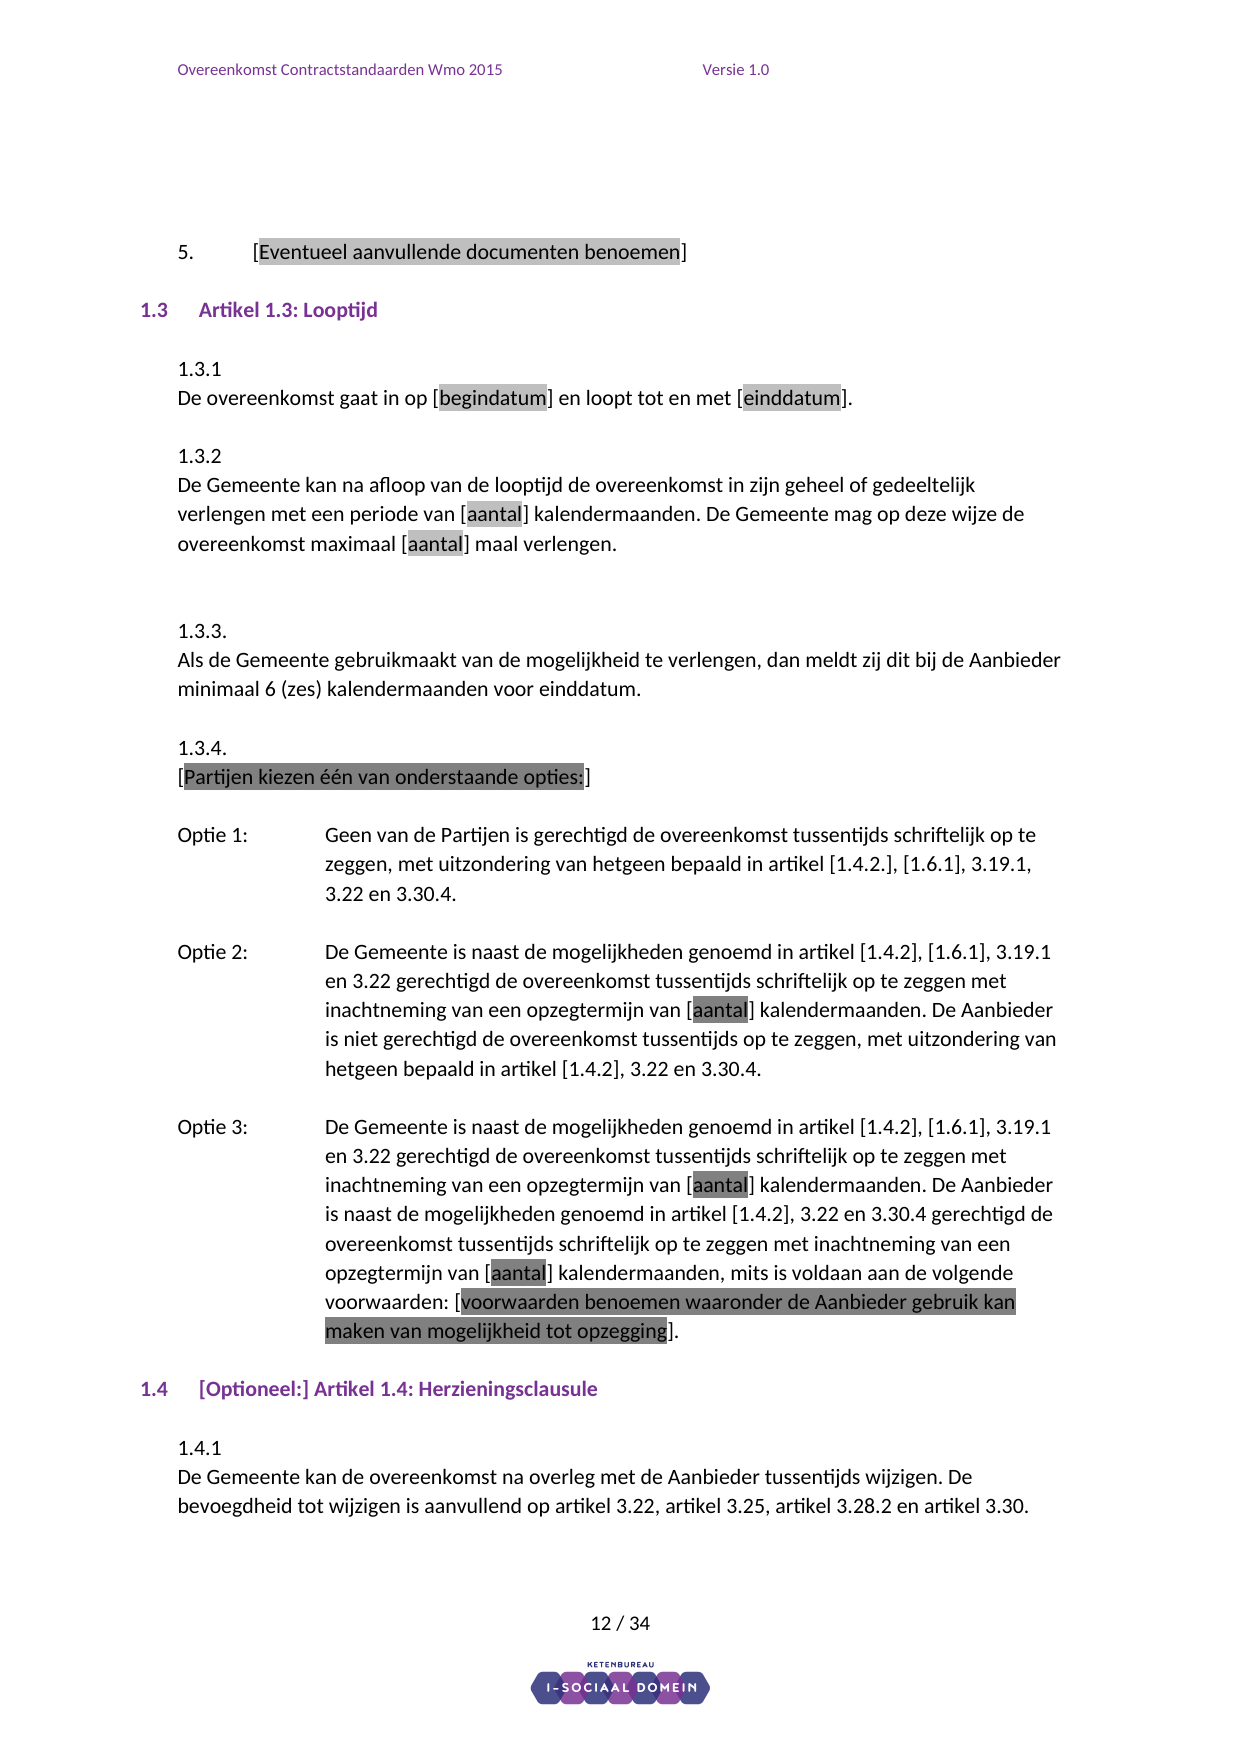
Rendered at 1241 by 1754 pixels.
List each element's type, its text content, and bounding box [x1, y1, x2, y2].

text 1.3.2 [177, 440, 1063, 469]
text 1.3.1 [177, 352, 1063, 381]
text 5. [Eventueel aanvullende documenten benoemen] [177, 236, 1063, 265]
text 1.3.4. [177, 731, 1063, 761]
subtitle Artikel 1.3: Looptijd [140, 294, 1063, 323]
text Optie 1: Geen van de Partijen is gerechtigd de overeenkomst tussentijds schriftelijk op te zeggen, met uitzondering van hetgeen bepaald in artikel [1.4.2.], [1.6.1], 3.19.1, 3.22 en 3.30.4. [177, 819, 1063, 906]
subtitle [Optioneel:] Artikel 1.4: Herzieningsclausule [140, 1373, 1063, 1402]
text [Partijen kiezen één van onderstaande opties:] [177, 761, 1063, 790]
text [177, 1461, 1063, 1519]
text Optie 3: De Gemeente is naast de mogelijkheden genoemd in artikel [1.4.2], [1.6.1], 3.19.1 en 3.22 gerechtigd de overeenkomst tussentijds schriftelijk op te zeggen met inachtneming van een opzegtermijn van [aantal] kalendermaanden. De Aanbieder is naast de mogelijkheden genoemd in artikel [1.4.2], 3.22 en 3.30.4 gerechtigd de overeenkomst tussentijds schriftelijk op te zeggen met inachtneming van een opzegtermijn van [aantal] kalendermaanden, mits is voldaan aan de volgende voorwaarden: [voorwaarden benoemen waaronder de Aanbieder gebruik kan maken van mogelijkheid tot opzegging]. [177, 1111, 1063, 1344]
text Optie 2: De Gemeente is naast de mogelijkheden genoemd in artikel [1.4.2], [1.6.1], 3.19.1 en 3.22 gerechtigd de overeenkomst tussentijds schriftelijk op te zeggen met inachtneming van een opzegtermijn van [aantal] kalendermaanden. De Aanbieder is niet gerechtigd de overeenkomst tussentijds op te zeggen, met uitzondering van hetgeen bepaald in artikel [1.4.2], 3.22 en 3.30.4. [177, 936, 1063, 1081]
text Als de Gemeente gebruikmaakt van de mogelijkheid te verlengen, dan meldt zij dit bij de Aanbieder minimaal 6 (zes) kalendermaanden voor einddatum. [177, 644, 1063, 702]
text 1.3.3. [177, 615, 1063, 644]
text De Gemeente kan na afloop van de looptijd de overeenkomst in zijn geheel of gedeeltelijk verlengen met een periode van [aantal] kalendermaanden. De Gemeente mag op deze wijze de overeenkomst maximaal [aantal] maal verlengen. [177, 469, 1063, 556]
picture [516, 1656, 724, 1713]
text 1.4.1 [177, 1431, 1063, 1461]
text De overeenkomst gaat in op [begindatum] en loopt tot en met [einddatum]. [177, 381, 1063, 411]
